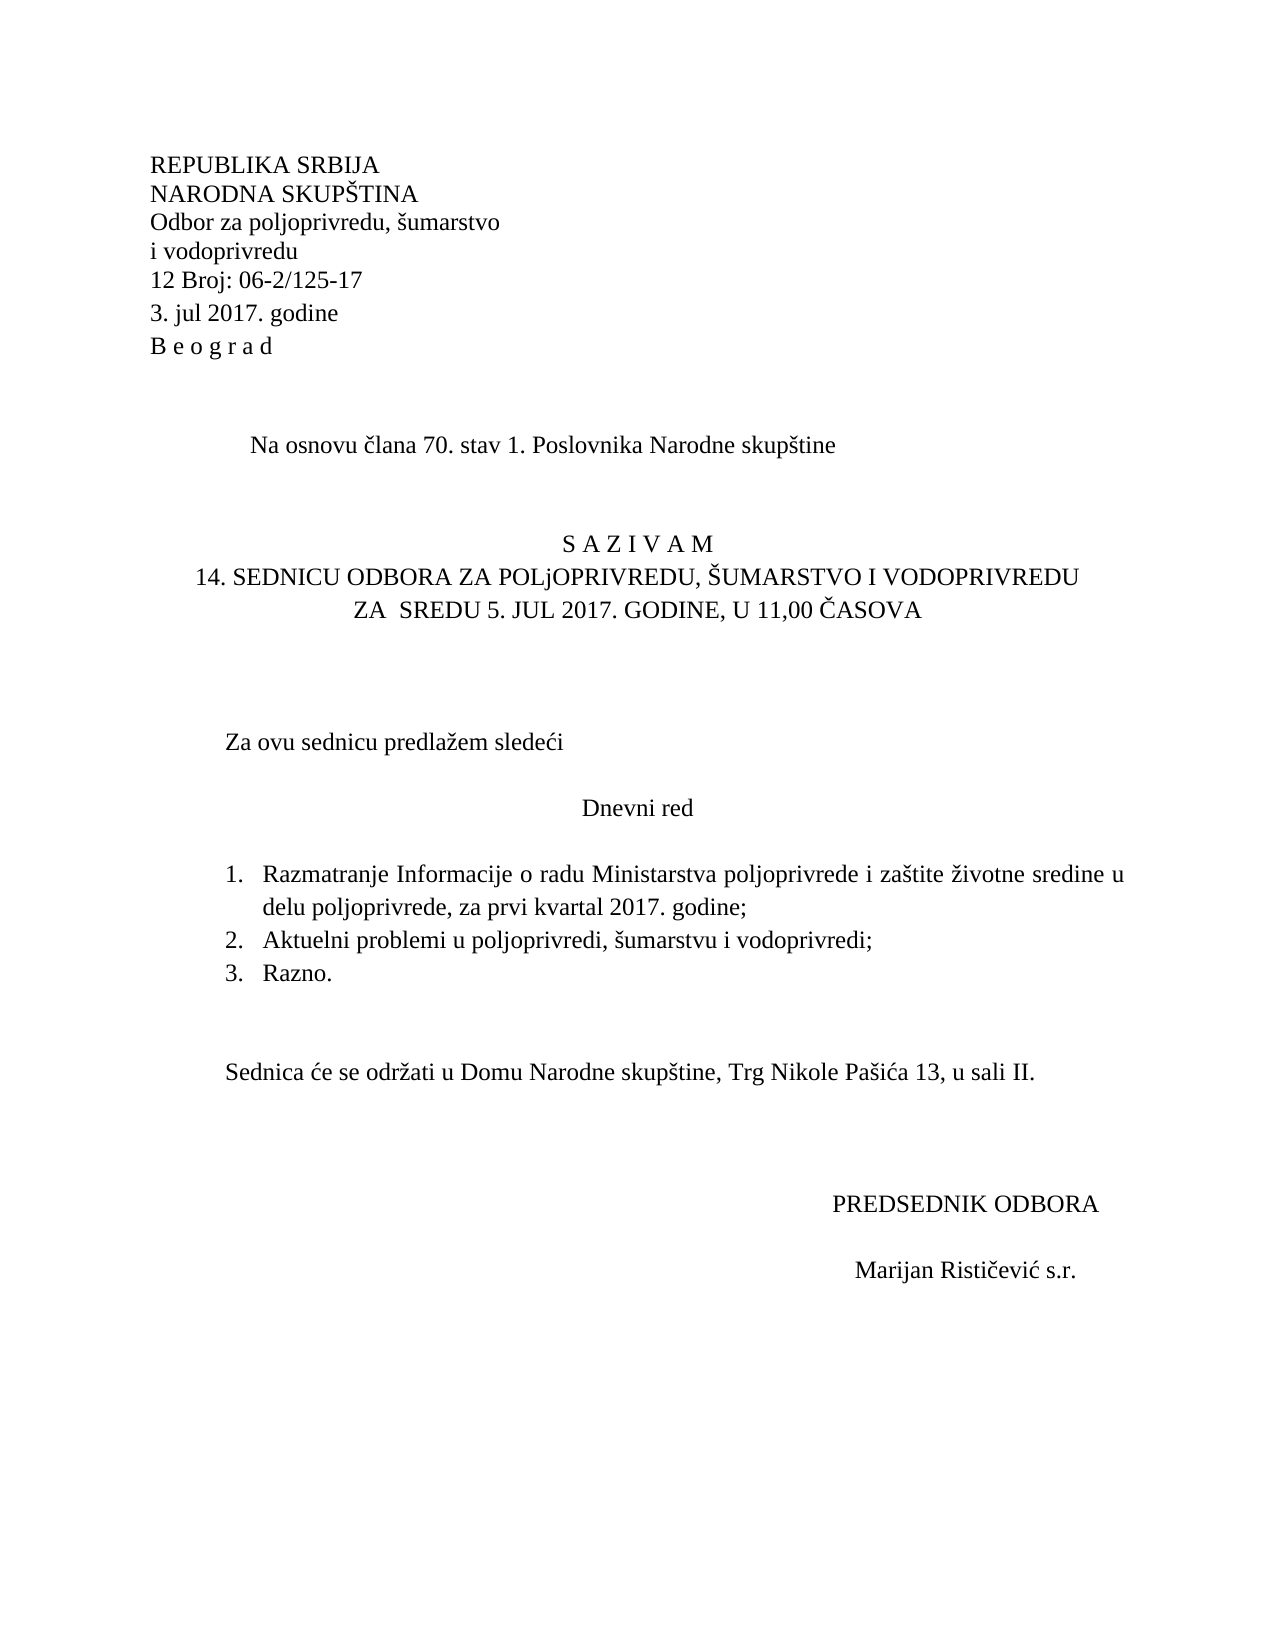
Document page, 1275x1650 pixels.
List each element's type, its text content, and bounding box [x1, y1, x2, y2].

text NARODNA SKUPŠTINA [150, 179, 1125, 207]
list Razno. [225, 958, 1125, 987]
text 3. jul 2017. godine [150, 298, 1125, 327]
text Marijan Rističević s.r. [150, 1256, 1125, 1284]
text B e o g r a d [150, 331, 1125, 360]
text i vodoprivredu [150, 236, 1125, 265]
text REPUBLIKA SRBIJA [150, 150, 1125, 179]
list Aktuelni problemi u poljoprivredi, šumarstvu i vodoprivredi; [225, 925, 1125, 954]
text Na osnovu člana 70. stav 1. Poslovnika Narodne skupštine [150, 430, 1125, 459]
text S A Z I V A M [150, 529, 1125, 558]
text Dnevni red [150, 793, 1125, 822]
text Odbor za poljoprivredu, šumarstvo [150, 207, 1125, 236]
text ZA SREDU 5. JUL 2017. GODINE, U 11,00 ČASOVA [150, 595, 1125, 624]
text PREDSEDNIK ODBORA [150, 1189, 1125, 1218]
text Sednica će se održati u Domu Narodne skupštine, Trg Nikole Pašića 13, u sali II. [150, 1057, 1125, 1086]
text 14. SEDNICU ODBORA ZA POLjOPRIVREDU, ŠUMARSTVO I VODOPRIVREDU [150, 562, 1125, 591]
text 12 Broj: 06-2/125-17 [150, 265, 1125, 294]
text Za ovu sednicu predlažem sledeći [150, 727, 1125, 756]
list Razmatranje Informacije o radu Ministarstva poljoprivrede i zaštite životne sredine u delu poljoprivrede, za prvi kvartal 2017. godine; [225, 859, 1125, 921]
